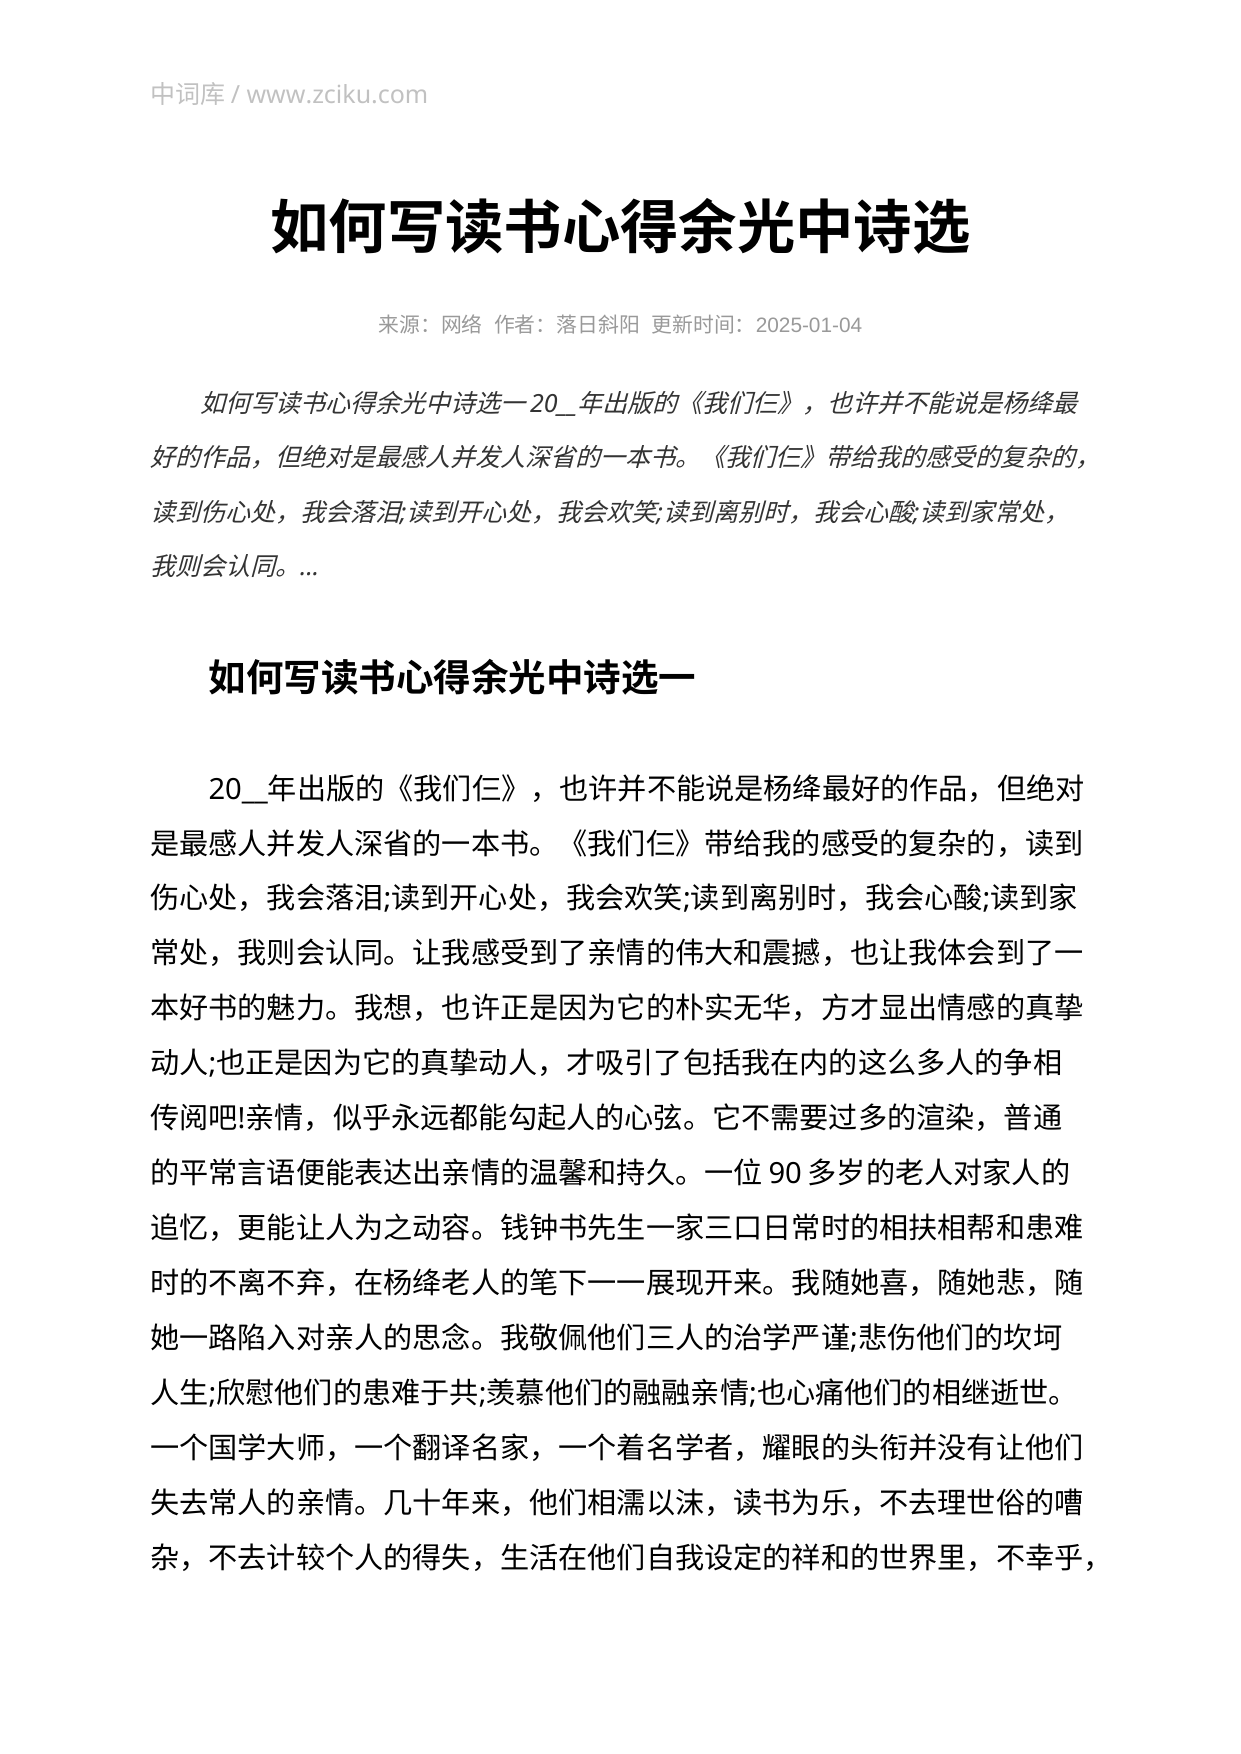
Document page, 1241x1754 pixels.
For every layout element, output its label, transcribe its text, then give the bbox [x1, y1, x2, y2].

text 如何写读书心得余光中诗选一20__年出版的《我们仨》，也许并不能说是杨绛最好的作品，但绝对是最感人并发人深省的一本书。《我们仨》带给我的感受的复杂的，读到伤心处，我会落泪;读到开心处，我会欢笑;读到离别时，我会心酸;读到家常处，我则会认同。... [150, 383, 1090, 583]
text 来源：网络 作者：落日斜阳 更新时间：2025-01-04 [150, 313, 1090, 337]
subtitle 如何写读书心得余光中诗选 [150, 181, 1090, 266]
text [150, 765, 1090, 1577]
text 如何写读书心得余光中诗选一 [150, 648, 1090, 702]
